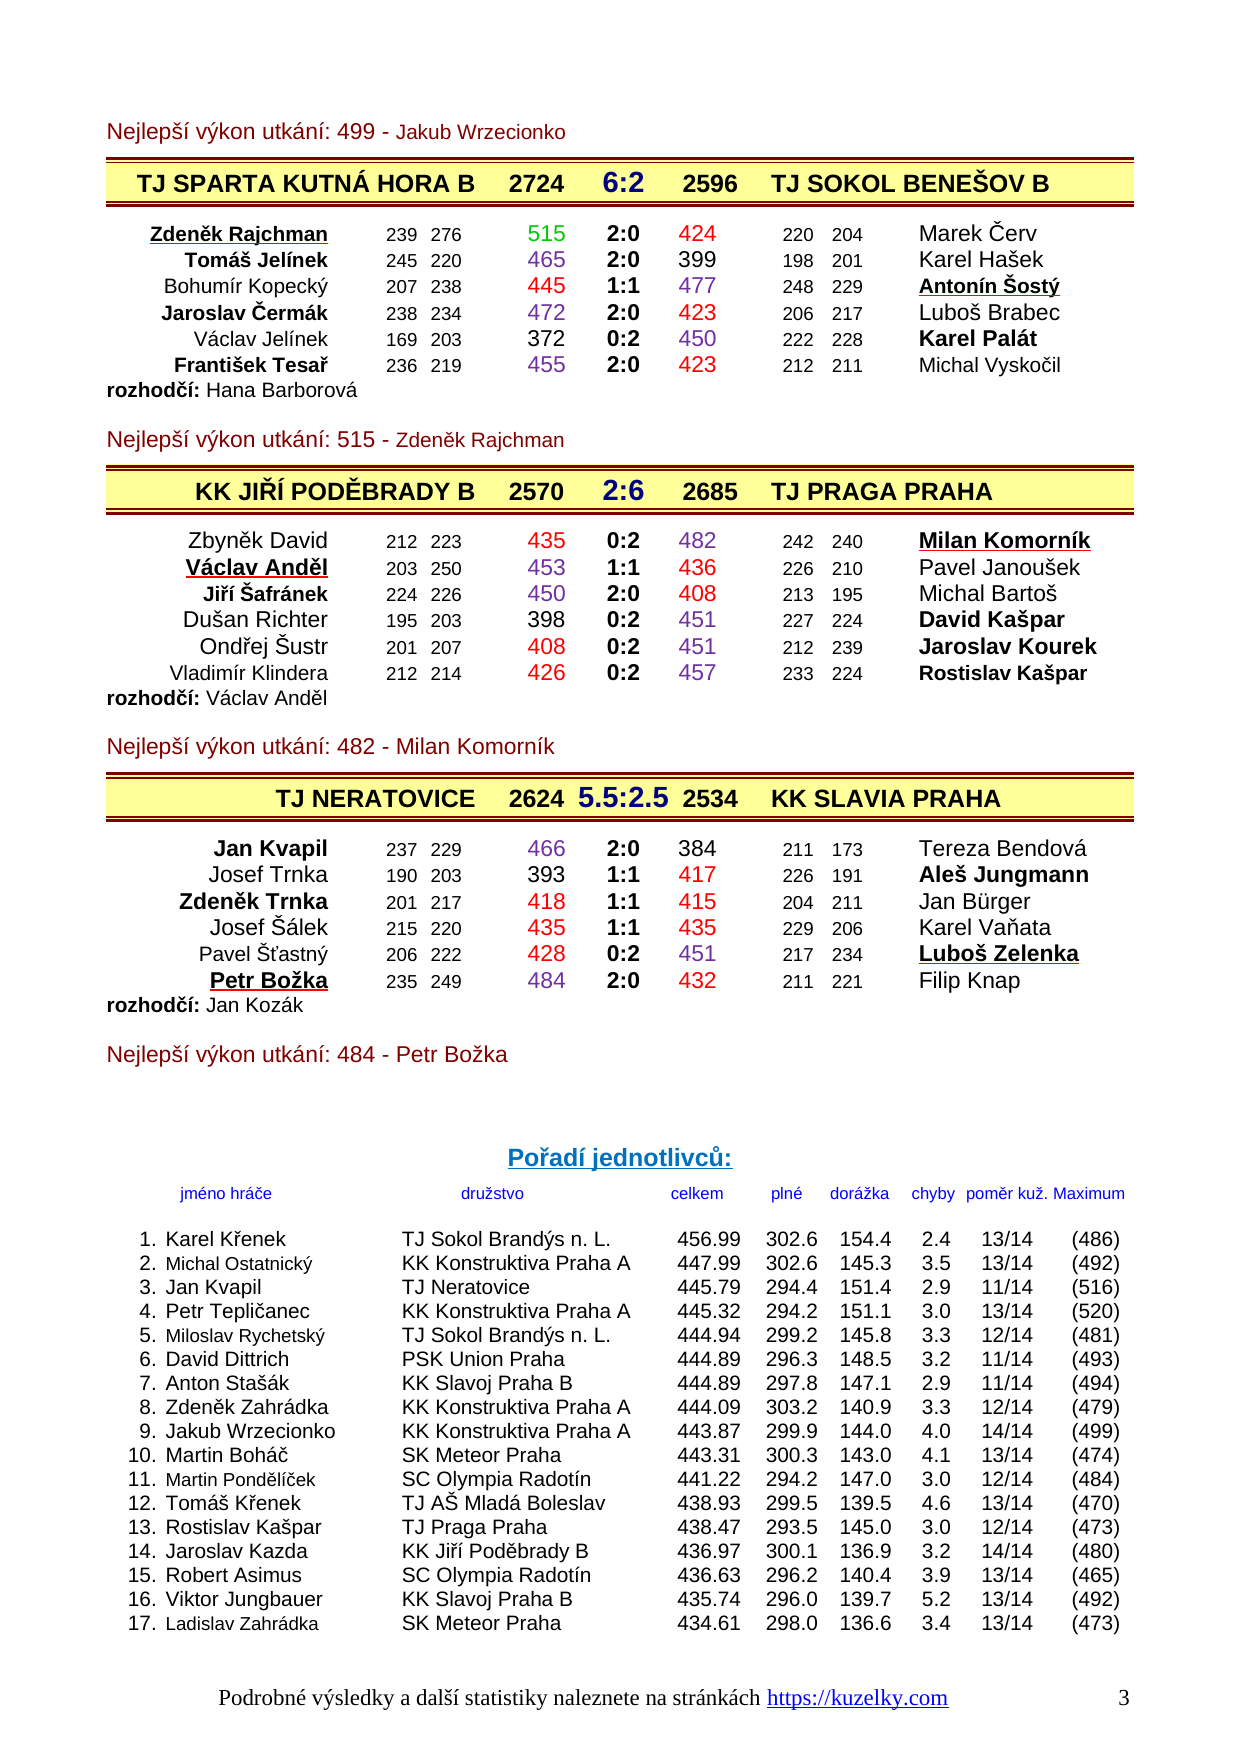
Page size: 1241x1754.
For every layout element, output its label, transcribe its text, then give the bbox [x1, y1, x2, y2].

text Dušan Richter 195 203 398 0:2 451 227 224 David Kašpar [106, 606, 1134, 633]
text Josef Trnka 190 203 393 1:1 417 226 191 Aleš Jungmann [106, 861, 1134, 888]
text Jaroslav Čermák 238 234 472 2:0 423 206 217 Luboš Brabec [106, 299, 1134, 325]
text 3. Jan Kvapil TJ Neratovice 445.79 294.4 151.4 2.9 11/14 (516) [106, 1275, 1134, 1299]
text 9. Jakub Wrzecionko KK Konstruktiva Praha A 443.87 299.9 144.0 4.0 14/14 (499) [106, 1419, 1134, 1443]
text Nejlepší výkon utkání: 482 - Milan Komorník [106, 733, 1134, 760]
text Jiří Šafránek 224 226 450 2:0 408 213 195 Michal Bartoš [106, 580, 1134, 606]
text Pavel Šťastný 206 222 428 0:2 451 217 234 Luboš Zelenka [106, 940, 1134, 967]
text Zbyněk David 212 223 435 0:2 482 242 240 Milan Komorník [106, 527, 1134, 554]
text Zdeněk Trnka 201 217 418 1:1 415 204 211 Jan Bürger [106, 888, 1134, 914]
text 12. Tomáš Křenek TJ AŠ Mladá Boleslav 438.93 299.5 139.5 4.6 13/14 (470) [106, 1491, 1134, 1514]
text TJ Neratovice 2624 5.5:2.5 2534 KK Slavia Praha [106, 779, 1134, 816]
text Václav Jelínek 169 203 372 0:2 450 222 228 Karel Palát [106, 325, 1134, 351]
text KK Jiří Poděbrady B 2570 2:6 2685 TJ Praga Praha [106, 471, 1134, 508]
text Nejlepší výkon utkání: 515 - Zdeněk Rajchman [106, 426, 1134, 452]
text 5. Miloslav Rychetský TJ Sokol Brandýs n. L. 444.94 299.2 145.8 3.3 12/14 (481) [106, 1323, 1134, 1347]
text 6. David Dittrich PSK Union Praha 444.89 296.3 148.5 3.2 11/14 (493) [106, 1347, 1134, 1371]
text 7. Anton Stašák KK Slavoj Praha B 444.89 297.8 147.1 2.9 11/14 (494) [106, 1371, 1134, 1395]
text 14. Jaroslav Kazda KK Jiří Poděbrady B 436.97 300.1 136.9 3.2 14/14 (480) [106, 1538, 1134, 1562]
text 15. Robert Asimus SC Olympia Radotín 436.63 296.2 140.4 3.9 13/14 (465) [106, 1562, 1134, 1586]
text Pořadí jednotlivců: [94, 1143, 1145, 1171]
text Nejlepší výkon utkání: 499 - Jakub Wrzecionko [106, 118, 1134, 144]
text 10. Martin Boháč SK Meteor Praha 443.31 300.3 143.0 4.1 13/14 (474) [106, 1443, 1134, 1467]
text 13. Rostislav Kašpar TJ Praga Praha 438.47 293.5 145.0 3.0 12/14 (473) [106, 1514, 1134, 1538]
text Vladimír Klindera 212 214 426 0:2 457 233 224 Rostislav Kašpar [106, 659, 1134, 685]
text Petr Božka 235 249 484 2:0 432 211 221 Filip Knap [106, 967, 1134, 993]
text 16. Viktor Jungbauer KK Slavoj Praha B 435.74 296.0 139.7 5.2 13/14 (492) [106, 1586, 1134, 1610]
text 1. Karel Křenek TJ Sokol Brandýs n. L. 456.99 302.6 154.4 2.4 13/14 (486) [106, 1227, 1134, 1251]
text 8. Zdeněk Zahrádka KK Konstruktiva Praha A 444.09 303.2 140.9 3.3 12/14 (479) [106, 1395, 1134, 1419]
text Bohumír Kopecký 207 238 445 1:1 477 248 229 Antonín Šostý [106, 272, 1134, 299]
text 17. Ladislav Zahrádka SK Meteor Praha 434.61 298.0 136.6 3.4 13/14 (473) [106, 1610, 1134, 1634]
text rozhodčí: Václav Anděl [106, 685, 1134, 709]
text Ondřej Šustr 201 207 408 0:2 451 212 239 Jaroslav Kourek [106, 633, 1134, 659]
text Josef Šálek 215 220 435 1:1 435 229 206 Karel Vaňata [106, 914, 1134, 940]
text Jan Kvapil 237 229 466 2:0 384 211 173 Tereza Bendová [106, 835, 1134, 861]
text 11. Martin Pondělíček SC Olympia Radotín 441.22 294.2 147.0 3.0 12/14 (484) [106, 1467, 1134, 1491]
text TJ Sparta Kutná Hora B 2724 6:2 2596 TJ Sokol Benešov B [106, 163, 1134, 201]
text Tomáš Jelínek 245 220 465 2:0 399 198 201 Karel Hašek [106, 246, 1134, 272]
text 2. Michal Ostatnický KK Konstruktiva Praha A 447.99 302.6 145.3 3.5 13/14 (492) [106, 1251, 1134, 1275]
text Václav Anděl 203 250 453 1:1 436 226 210 Pavel Janoušek [106, 554, 1134, 580]
text 4. Petr Tepličanec KK Konstruktiva Praha A 445.32 294.2 151.1 3.0 13/14 (520) [106, 1299, 1134, 1323]
text rozhodčí: Jan Kozák [106, 993, 1134, 1017]
text František Tesař 236 219 455 2:0 423 212 211 Michal Vyskočil [106, 351, 1134, 378]
text rozhodčí: Hana Barborová [106, 378, 1134, 402]
text Nejlepší výkon utkání: 484 - Petr Božka [106, 1041, 1134, 1067]
text jméno hráče družstvo celkem plné dorážka chyby poměr kuž. Maximum [106, 1184, 1134, 1203]
text Zdeněk Rajchman 239 276 515 2:0 424 220 204 Marek Červ [106, 220, 1134, 246]
